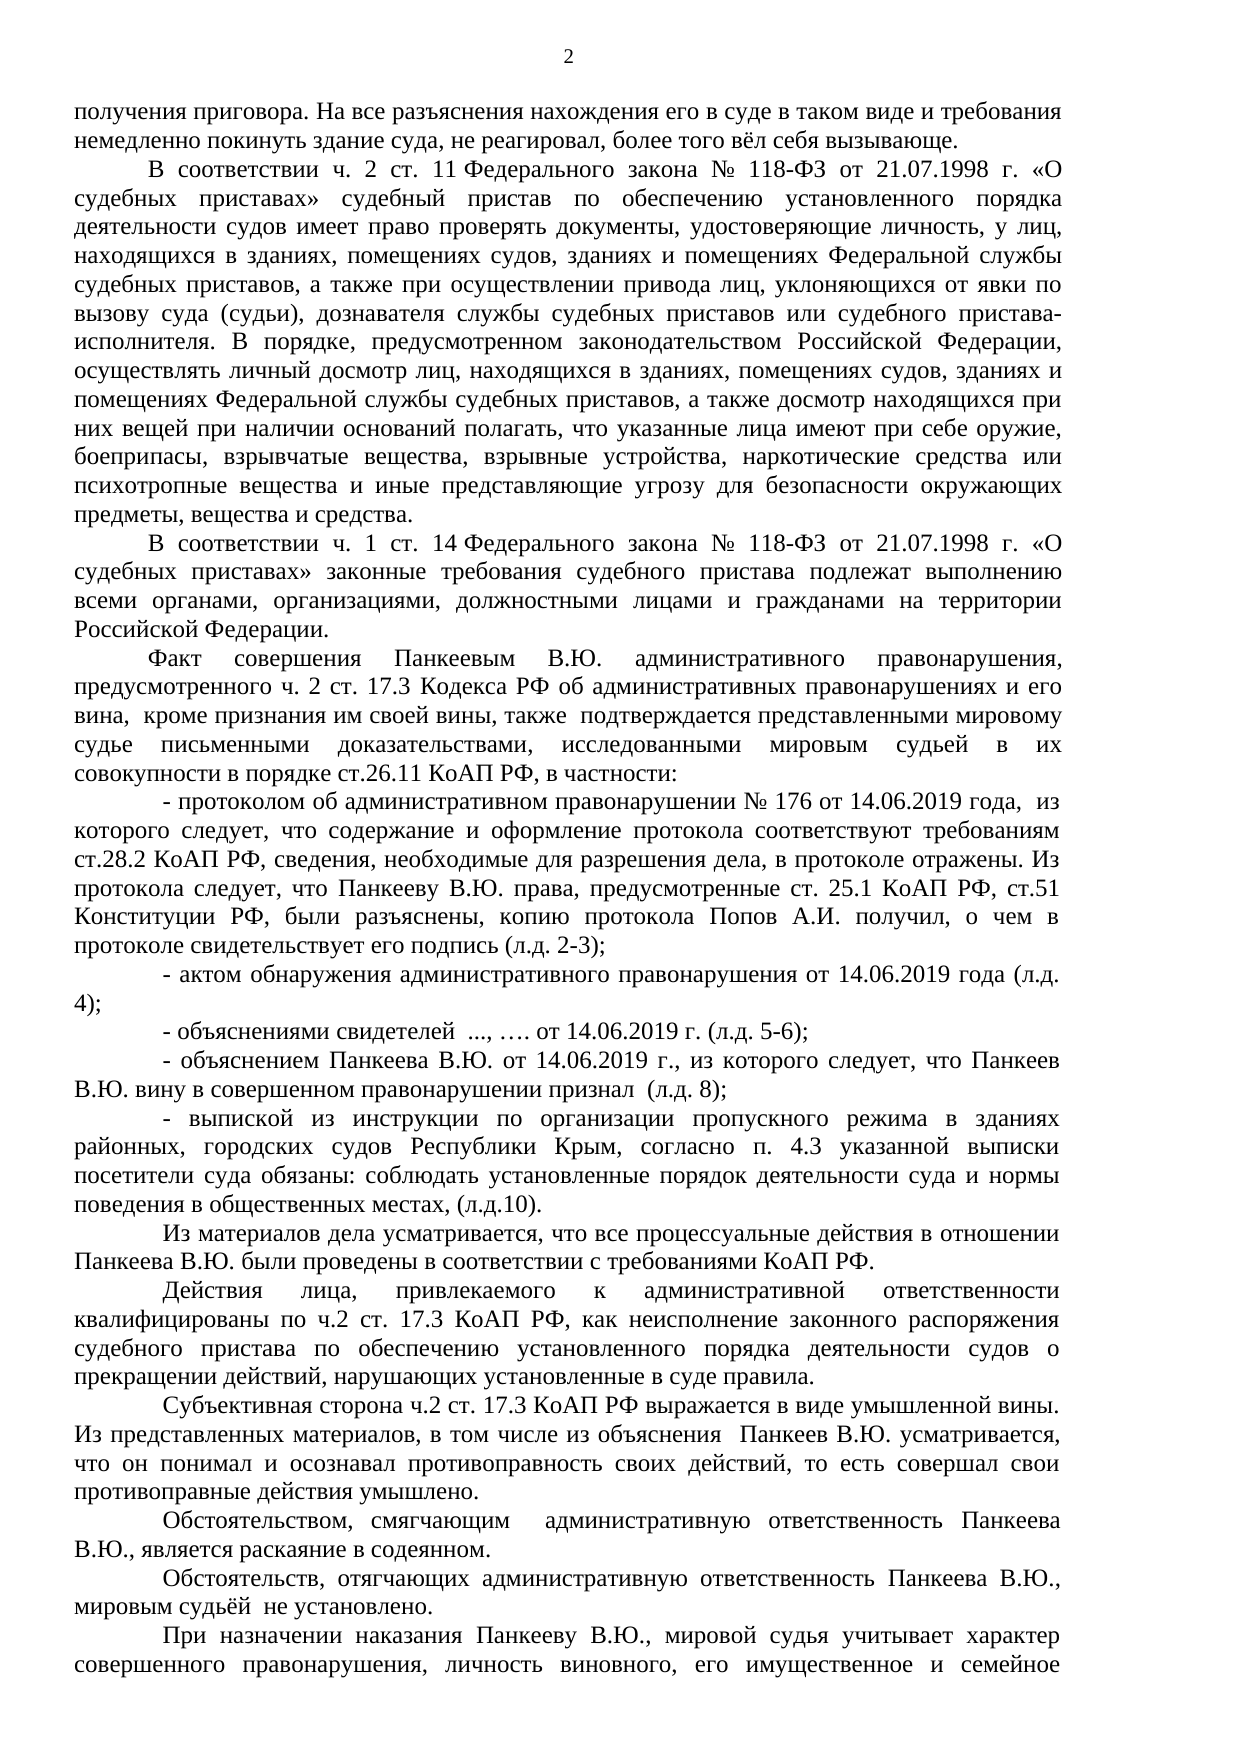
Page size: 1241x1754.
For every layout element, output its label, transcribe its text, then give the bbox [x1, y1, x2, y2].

text - объяснением Панкеева В.Ю. от 14.06.2019 г., из которого следует, что Панкеев В.Ю. вину в совершенном правонарушении признал (л.д. 8); [74, 1045, 1061, 1103]
text Из материалов дела усматривается, что все процессуальные действия в отношении Панкеева В.Ю. были проведены в соответствии с требованиями КоАП РФ. [74, 1218, 1061, 1275]
text - объяснениями свидетелей ..., …. от 14.06.2019 г. (л.д. 5-6); [74, 1016, 1061, 1045]
text - выпиской из инструкции по организации пропускного режима в зданиях районных, городских судов Республики Крым, согласно п. 4.3 указанной выписки посетители суда обязаны: соблюдать установленные порядок деятельности суда и нормы поведения в общественных местах, (л.д.10). [74, 1103, 1061, 1218]
text - актом обнаружения административного правонарушения от 14.06.2019 года (л.д. 4); [74, 959, 1061, 1016]
text В соответствии ч. 2 ст. 11 Федерального закона № 118-ФЗ от 21.07.1998 г. «О судебных приставах» судебный пристав по обеспечению установленного порядка деятельности судов имеет право проверять документы, удостоверяющие личность, у лиц, находящихся в зданиях, помещениях судов, зданиях и помещениях Федеральной службы судебных приставов, а также при осуществлении привода лиц, уклоняющихся от явки по вызову суда (судьи), дознавателя службы судебных приставов или судебного пристава-исполнителя. В порядке, предусмотренном законодательством Российской Федерации, осуществлять личный досмотр лиц, находящихся в зданиях, помещениях судов, зданиях и помещениях Федеральной службы судебных приставов, а также досмотр находящихся при них вещей при наличии оснований полагать, что указанные лица имеют при себе оружие, боеприпасы, взрывчатые вещества, взрывные устройства, наркотические средства или психотропные вещества и иные представляющие угрозу для безопасности окружающих предметы, вещества и средства. [74, 154, 1063, 528]
text Действия лица, привлекаемого к административной ответственности квалифицированы по ч.2 ст. 17.3 КоАП РФ, как неисполнение законного распоряжения судебного пристава по обеспечению установленного порядка деятельности судов о прекращении действий, нарушающих установленные в суде правила. [74, 1275, 1061, 1390]
text - протоколом об административном правонарушении № 176 от 14.06.2019 года, из которого следует, что содержание и оформление протокола соответствуют требованиям ст.28.2 КоАП РФ, сведения, необходимые для разрешения дела, в протоколе отражены. Из протокола следует, что Панкееву В.Ю. права, предусмотренные ст. 25.1 КоАП РФ, ст.51 Конституции РФ, были разъяснены, копию протокола Попов А.И. получил, о чем в протоколе свидетельствует его подпись (л.д. 2-3); [74, 786, 1061, 959]
text В соответствии ч. 1 ст. 14 Федерального закона № 118-ФЗ от 21.07.1998 г. «О судебных приставах» законные требования судебного пристава подлежат выполнению всеми органами, организациями, должностными лицами и гражданами на территории Российской Федерации. [74, 528, 1063, 643]
text Обстоятельств, отягчающих административную ответственность Панкеева В.Ю., мировым судьёй не установлено. [74, 1563, 1061, 1620]
text Обстоятельством, смягчающим административную ответственность Панкеева В.Ю., является раскаяние в содеянном. [74, 1505, 1061, 1563]
text Субъективная сторона ч.2 ст. 17.3 КоАП РФ выражается в виде умышленной вины. Из представленных материалов, в том числе из объяснения Панкеев В.Ю. усматривается, что он понимал и осознавал противоправность своих действий, то есть совершал свои противоправные действия умышлено. [74, 1390, 1061, 1505]
text Факт совершения Панкеевым В.Ю. административного правонарушения, предусмотренного ч. 2 ст. 17.3 Кодекса РФ об административных правонарушениях и его вина, кроме признания им своей вины, также подтверждается представленными мировому судье письменными доказательствами, исследованными мировым судьей в их совокупности в порядке ст.26.11 КоАП РФ, в частности: [74, 643, 1063, 786]
